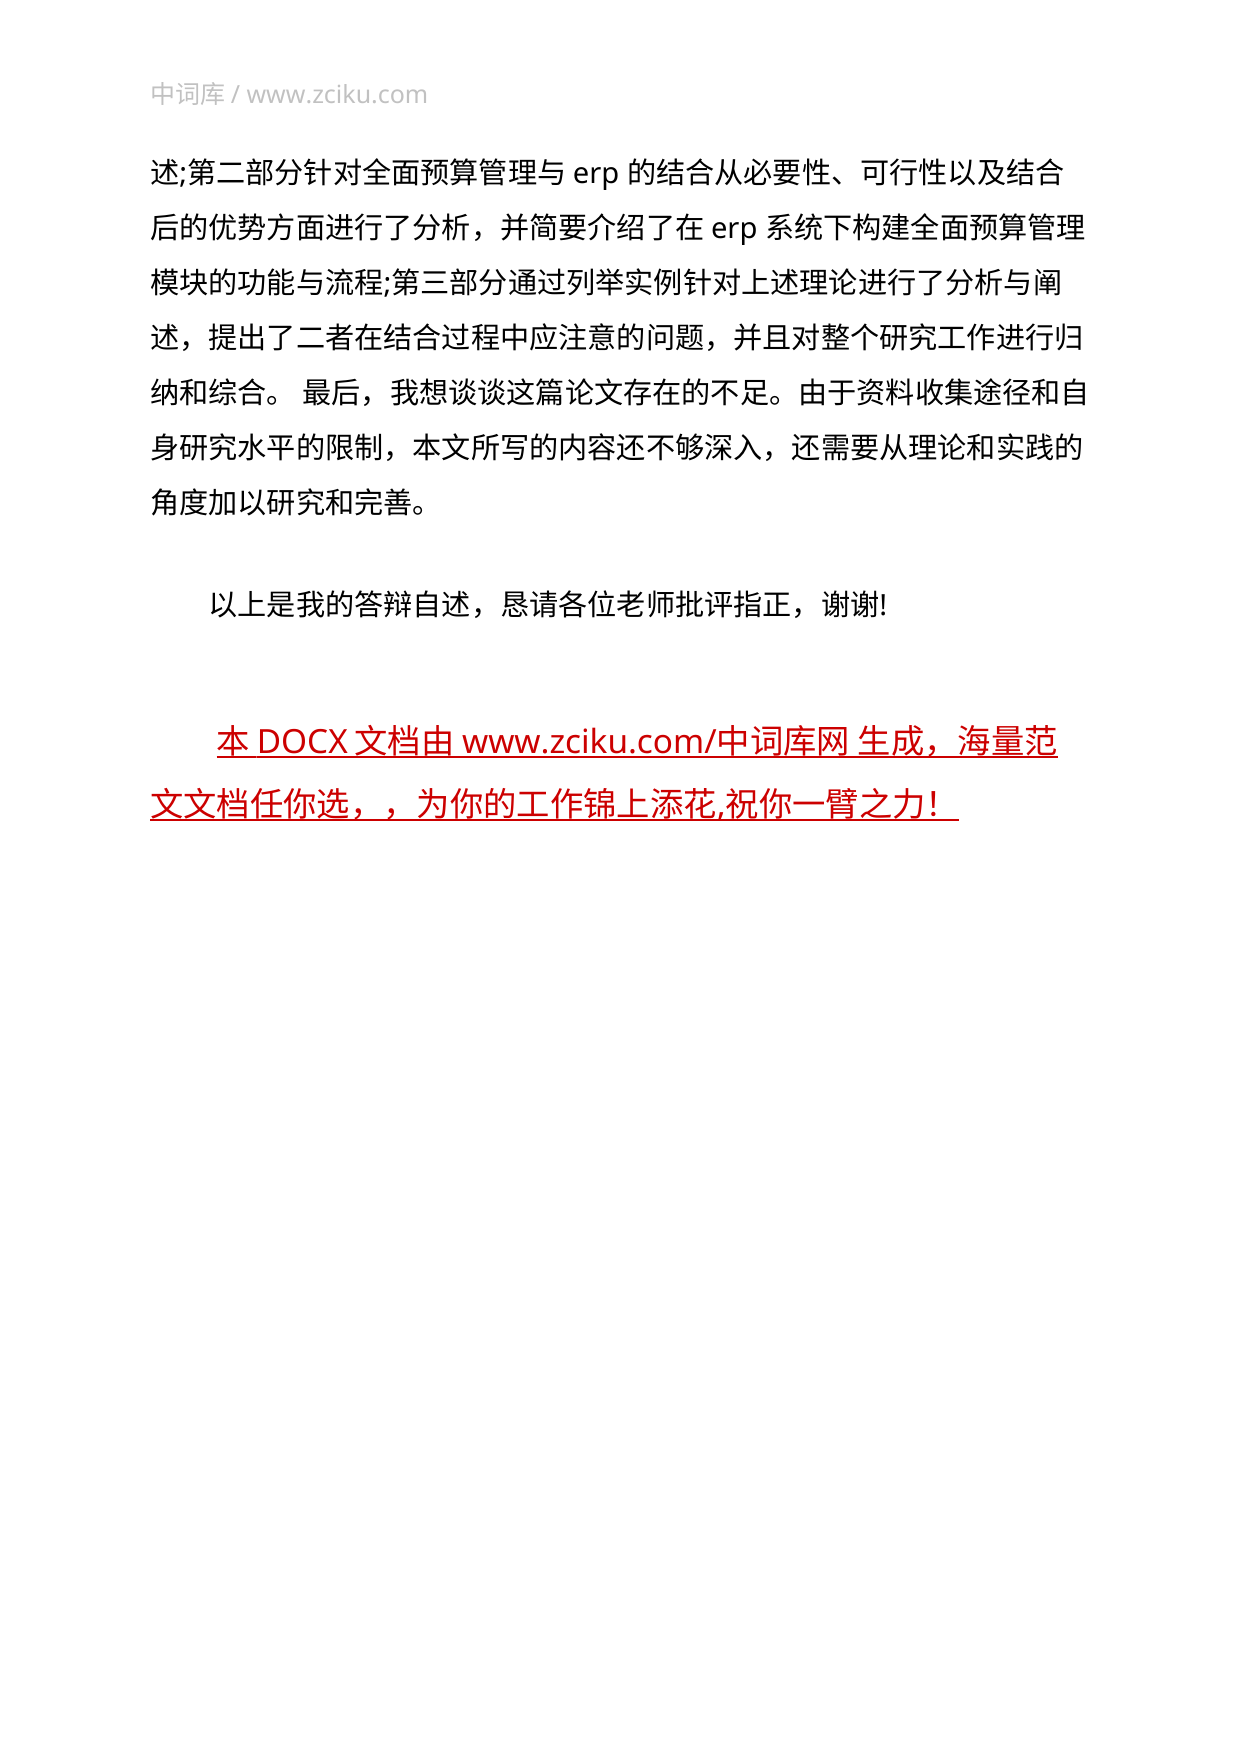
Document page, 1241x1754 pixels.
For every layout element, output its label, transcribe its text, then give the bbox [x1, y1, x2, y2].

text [150, 150, 1090, 522]
text 以上是我的答辩自述，恳请各位老师批评指正，谢谢! [150, 581, 1090, 624]
text 本DOCX文档由 www.zciku.com/中词库网 生成，海量范文文档任你选，，为你的工作锦上添花,祝你一臂之力！ [150, 715, 1090, 826]
